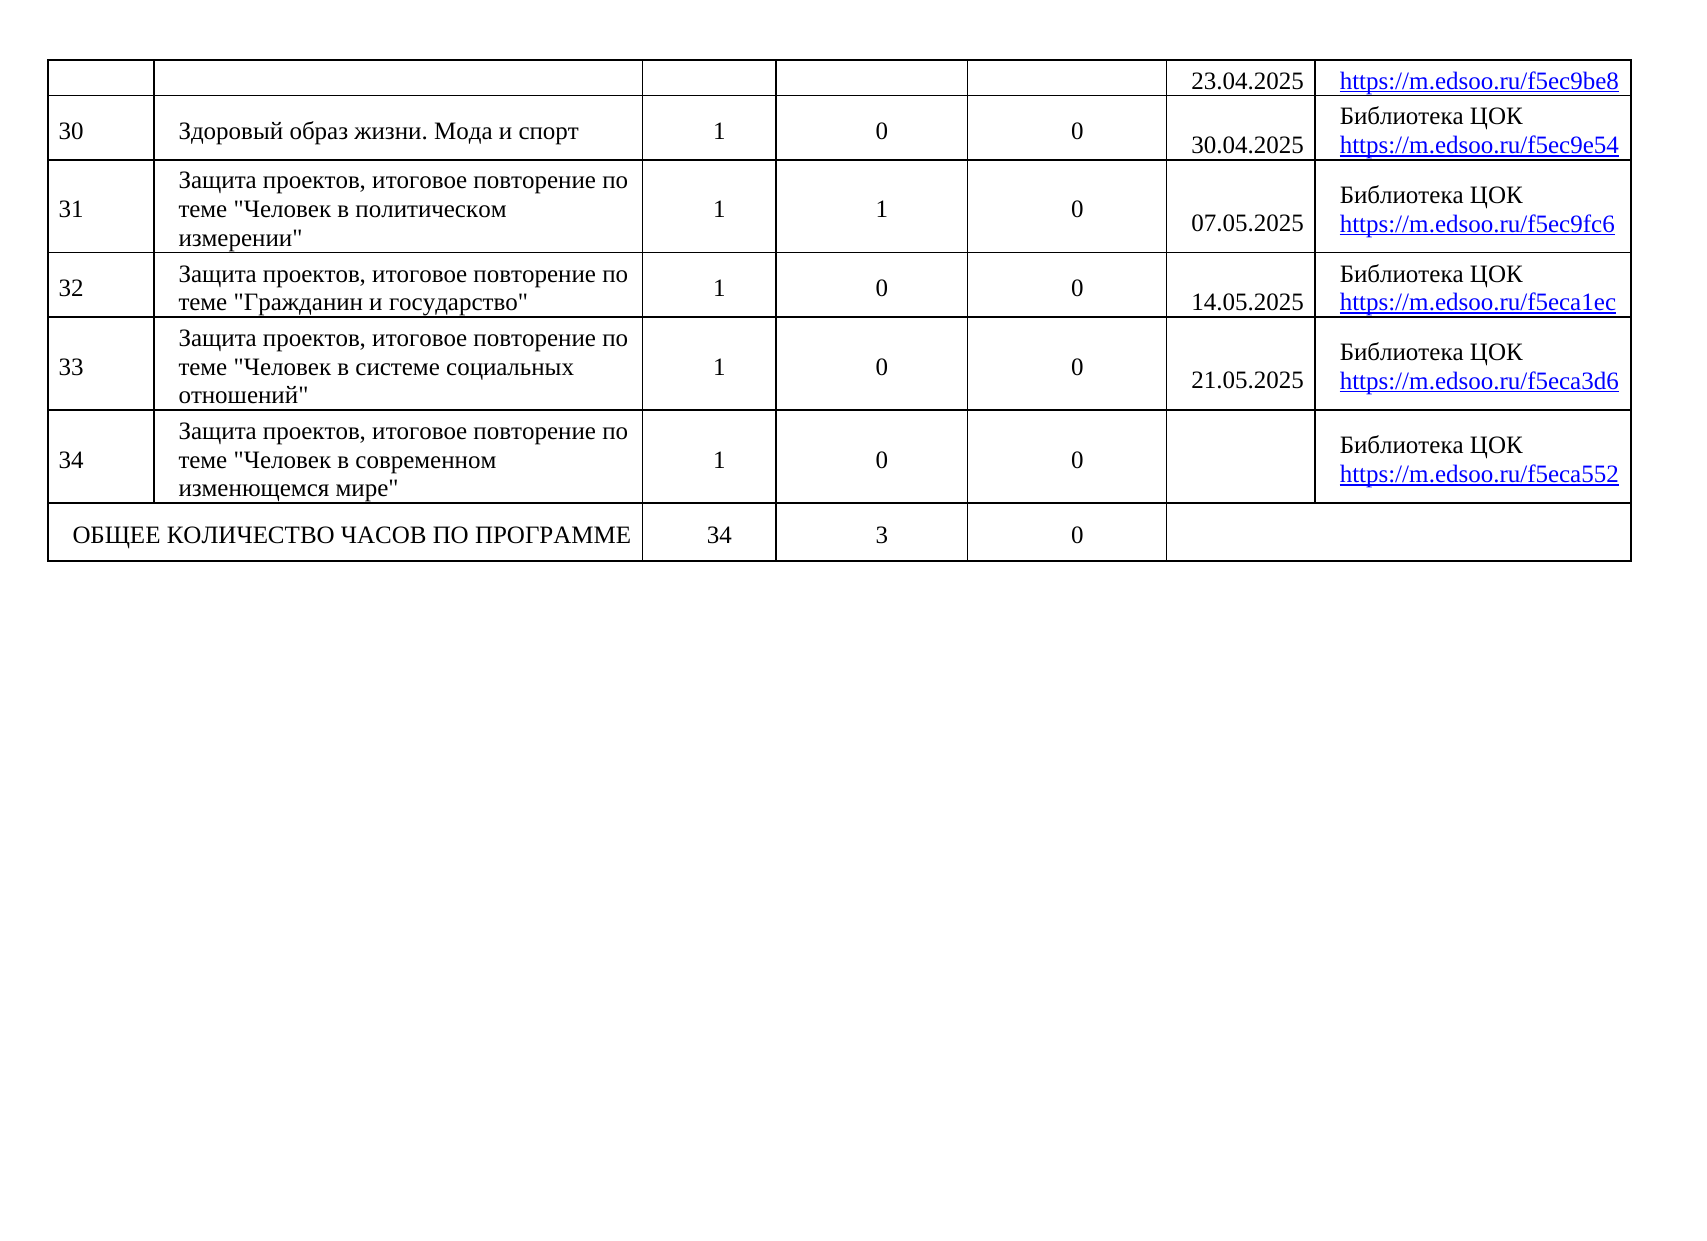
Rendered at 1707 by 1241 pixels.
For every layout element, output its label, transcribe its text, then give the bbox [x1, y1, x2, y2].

table_cell Защита проектов, итоговое повторение по теме "Человек в системе социальных отношений" [155, 318, 642, 409]
table_cell 23.04.2025 [1167, 61, 1314, 94]
table_cell 33 [49, 318, 153, 409]
table_cell 0 [968, 161, 1166, 252]
table_cell 0 [777, 253, 967, 316]
table_cell 1 [777, 161, 967, 252]
table_cell 0 [968, 96, 1166, 159]
table_cell 1 [643, 318, 775, 409]
table_cell Защита проектов, итоговое повторение по теме "Гражданин и государство" [155, 253, 642, 316]
table_cell 3 [777, 504, 967, 560]
table_cell 30 [49, 96, 153, 159]
table_cell 0 [968, 318, 1166, 409]
table_cell Защита проектов, итоговое повторение по теме "Человек в современном изменющемся мире" [155, 411, 642, 502]
table_cell 1 [643, 411, 775, 502]
table_cell 29 [49, 61, 153, 94]
table_cell 32 [49, 253, 153, 316]
table_cell 0 [968, 504, 1166, 560]
table_cell ОБЩЕЕ КОЛИЧЕСТВО ЧАСОВ ПО ПРОГРАММЕ [49, 504, 642, 560]
table_cell 14.05.2025 [1167, 253, 1314, 316]
table_cell 1 [643, 96, 775, 159]
table_cell 30.04.2025 [1167, 96, 1314, 159]
table_cell 07.05.2025 [1167, 161, 1314, 252]
table_cell 1 [643, 61, 775, 94]
table_cell 21.05.2025 [1167, 318, 1314, 409]
table_cell 34 [643, 504, 775, 560]
table_cell 0 [968, 61, 1166, 94]
table_cell Библиотека ЦОК https://m.edsoo.ru/f5eca1ec [1316, 253, 1630, 316]
table_cell 0 [777, 411, 967, 502]
table_cell 0 [777, 96, 967, 159]
table_cell 0 [968, 253, 1166, 316]
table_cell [155, 61, 642, 94]
table_cell Здоровый образ жизни. Мода и спорт [155, 96, 642, 159]
table_cell 1 [643, 161, 775, 252]
table_cell Библиотека ЦОК https://m.edsoo.ru/f5eca552 [1316, 411, 1630, 502]
table_cell 34 [49, 411, 153, 502]
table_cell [1316, 61, 1630, 94]
table_cell 31 [49, 161, 153, 252]
table_cell 0 [777, 318, 967, 409]
table_cell 1 [643, 253, 775, 316]
table_cell Защита проектов, итоговое повторение по теме "Человек в политическом измерении" [155, 161, 642, 252]
table_cell 0 [777, 61, 967, 94]
table_cell [1167, 504, 1630, 560]
table_cell Библиотека ЦОК https://m.edsoo.ru/f5ec9e54 [1316, 96, 1630, 159]
table_cell Библиотека ЦОК https://m.edsoo.ru/f5ec9fc6 [1316, 161, 1630, 252]
table_cell Библиотека ЦОК https://m.edsoo.ru/f5eca3d6 [1316, 318, 1630, 409]
table_cell 0 [968, 411, 1166, 502]
table_cell [1167, 411, 1314, 502]
